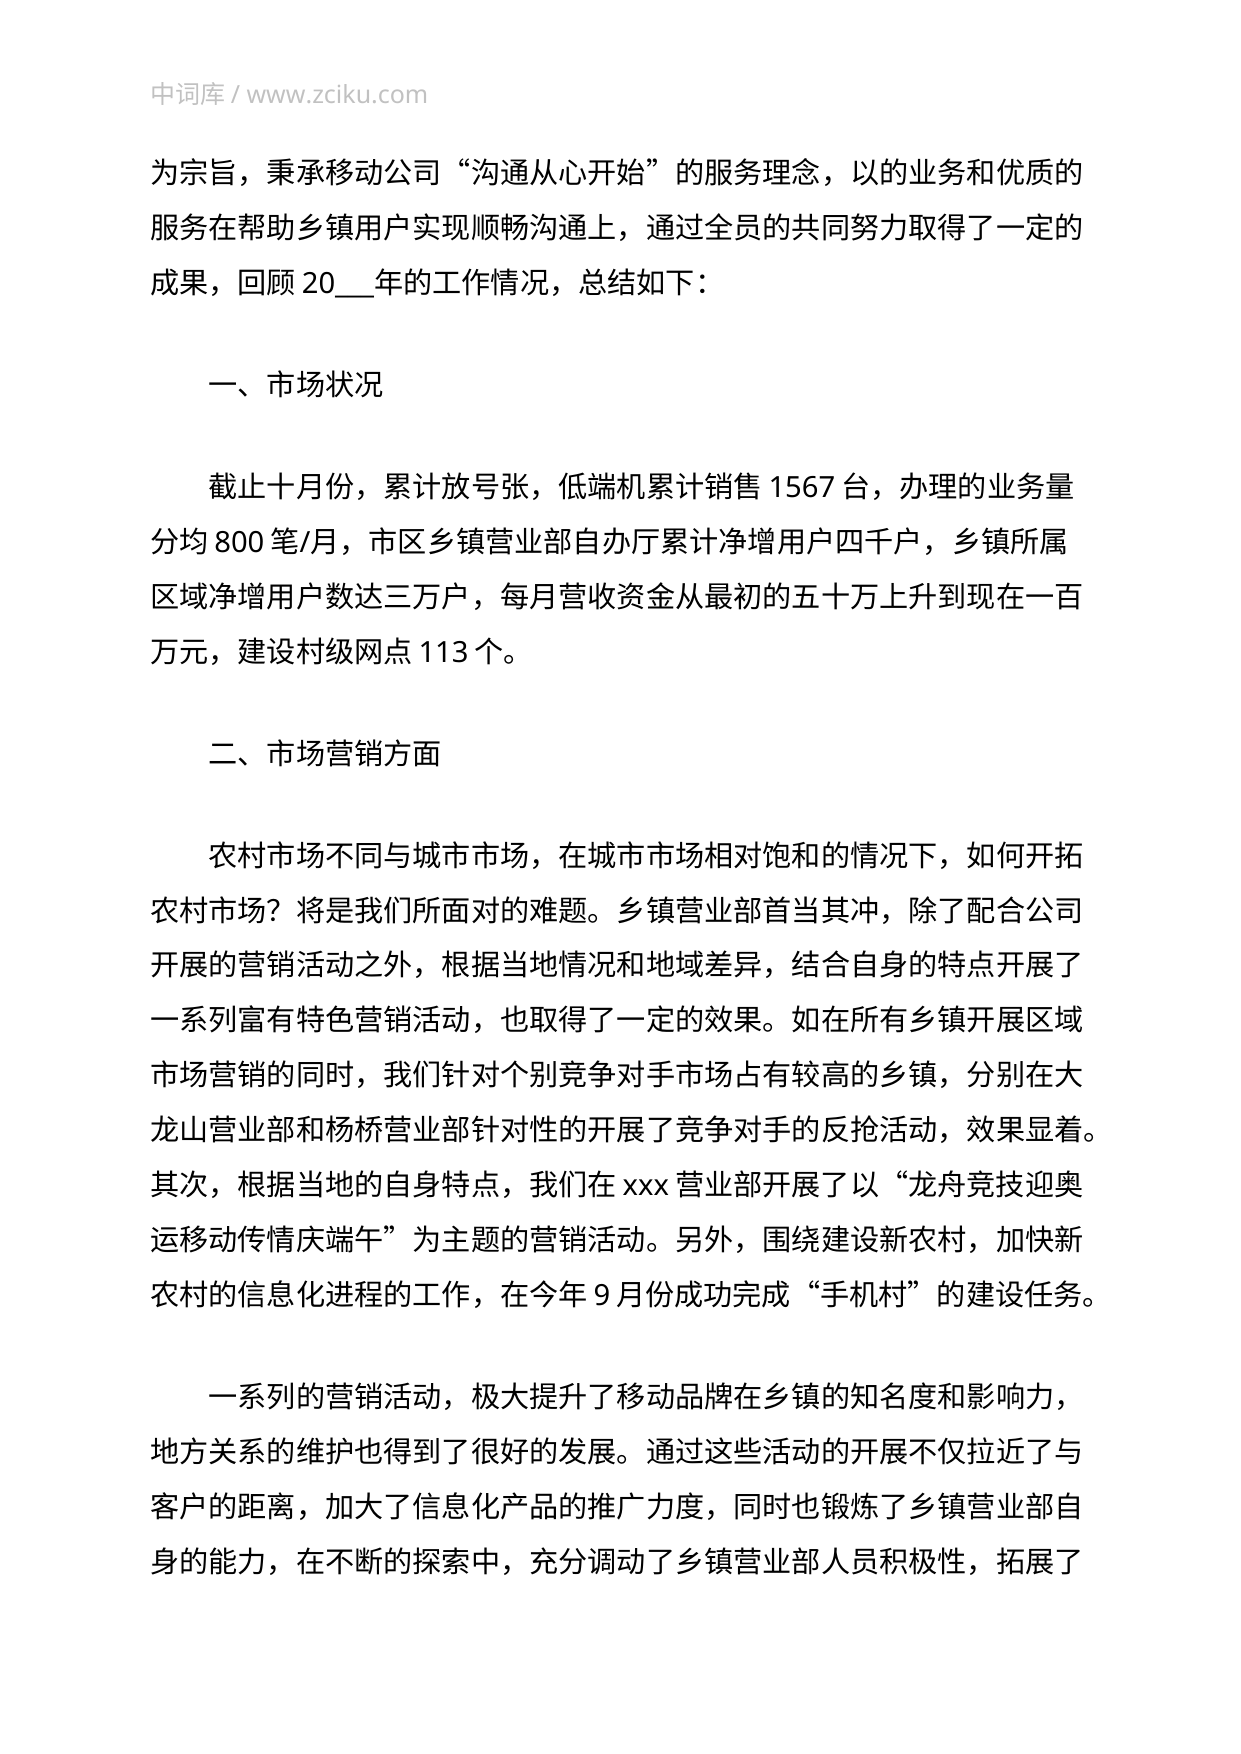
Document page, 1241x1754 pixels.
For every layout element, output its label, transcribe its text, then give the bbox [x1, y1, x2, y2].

text 农村市场不同与城市市场，在城市市场相对饱和的情况下，如何开拓农村市场？将是我们所面对的难题。乡镇营业部首当其冲，除了配合公司开展的营销活动之外，根据当地情况和地域差异，结合自身的特点开展了一系列富有特色营销活动，也取得了一定的效果。如在所有乡镇开展区域市场营销的同时，我们针对个别竞争对手市场占有较高的乡镇，分别在大龙山营业部和杨桥营业部针对性的开展了竞争对手的反抢活动，效果显着。其次，根据当地的自身特点，我们在xxx营业部开展了以“龙舟竞技迎奥运移动传情庆端午”为主题的营销活动。另外，围绕建设新农村，加快新农村的信息化进程的工作，在今年9月份成功完成“手机村”的建设任务。 [150, 832, 1090, 1314]
text 一、市场状况 [150, 362, 1090, 404]
text 截止十月份，累计放号张，低端机累计销售1567台，办理的业务量分均800笔/月，市区乡镇营业部自办厅累计净增用户四千户，乡镇所属区域净增用户数达三万户，每月营收资金从最初的五十万上升到现在一百万元，建设村级网点113个。 [150, 463, 1090, 671]
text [150, 1373, 1090, 1580]
text 二、市场营销方面 [150, 730, 1090, 773]
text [150, 150, 1090, 302]
